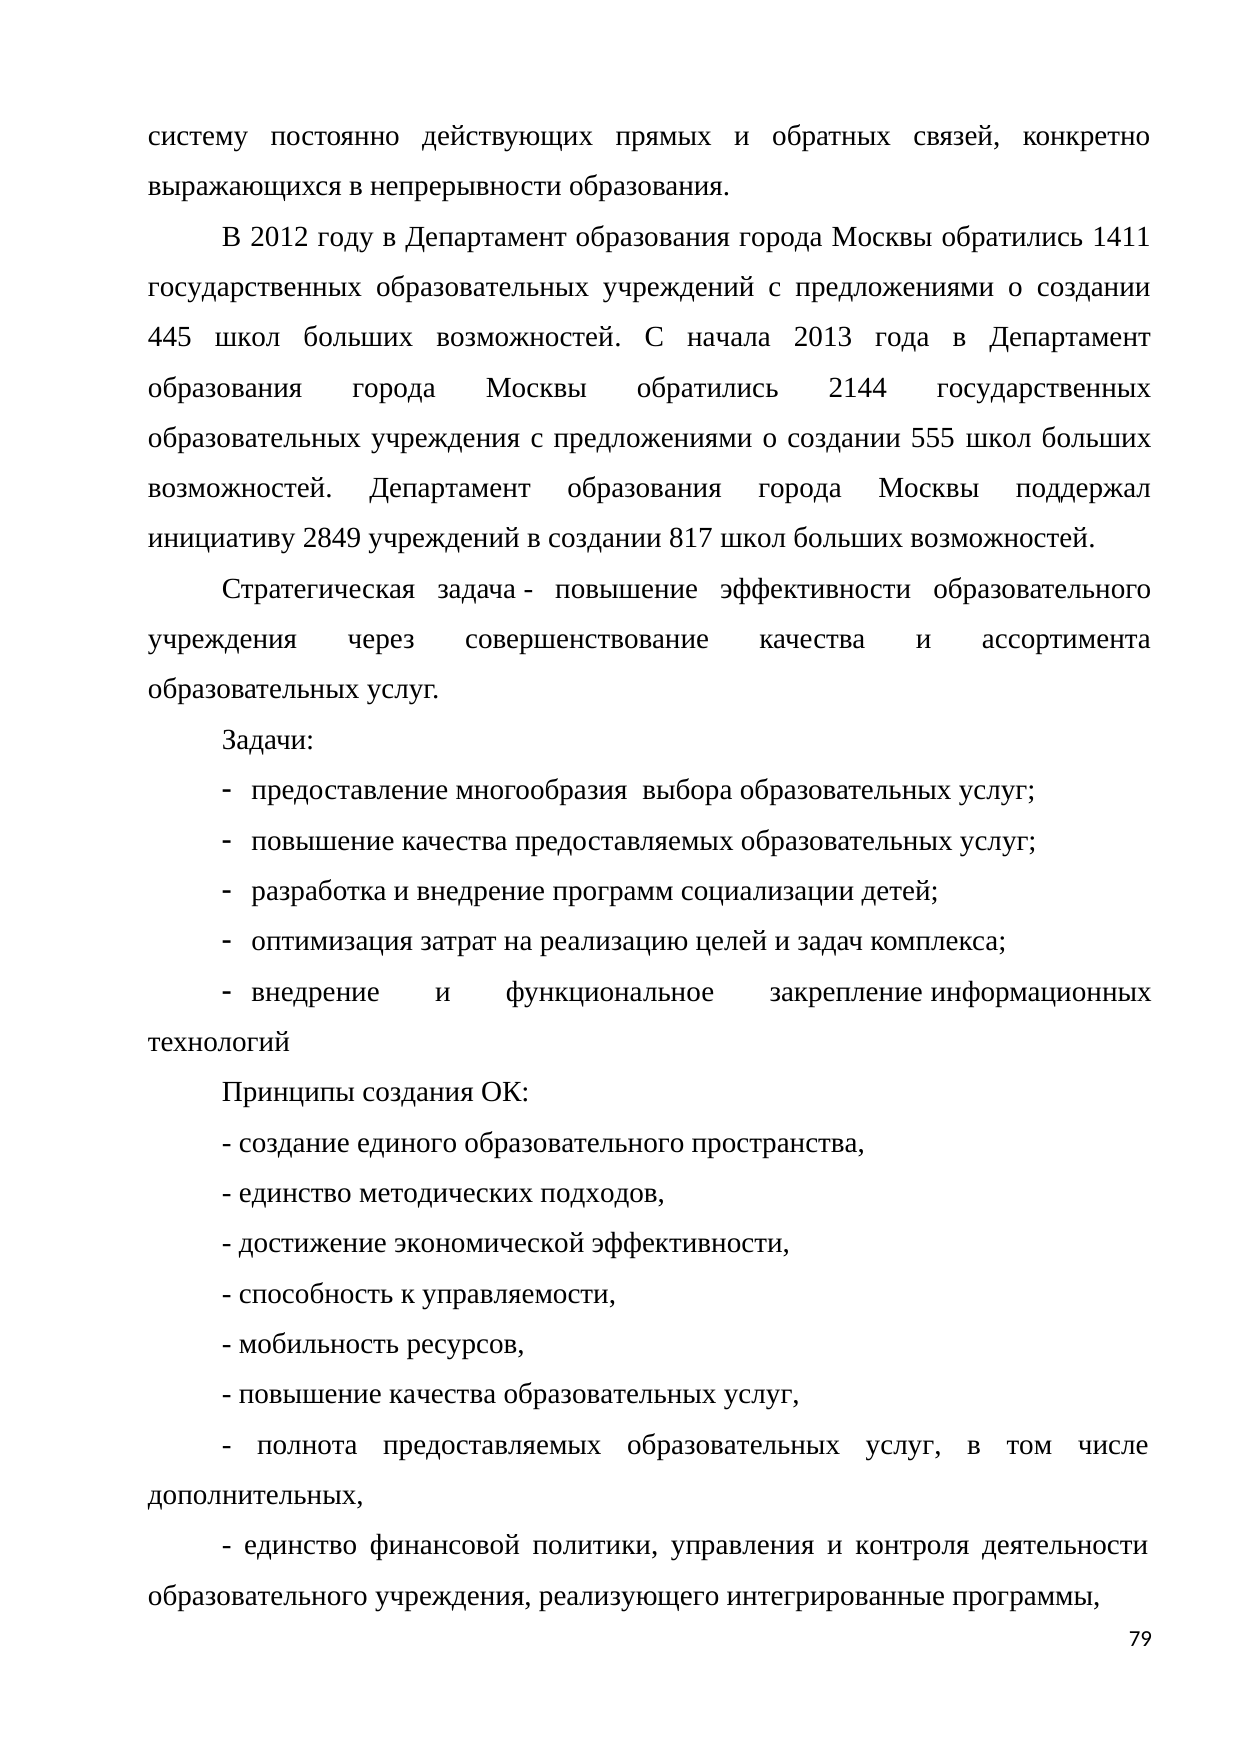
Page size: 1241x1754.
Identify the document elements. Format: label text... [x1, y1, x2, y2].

text - способность к управляемости, [148, 1276, 1149, 1309]
list оптимизация затрат на реализацию целей и задач комплекса; [148, 923, 1152, 957]
text - мобильность ресурсов, [148, 1326, 1149, 1360]
text Задачи: [148, 722, 1152, 755]
text В 2012 году в Департамент образования города Москвы обратились 1411 государственных образовательных учреждений с предложениями о создании 445 школ больших возможностей. С начала 2013 года в Департамент образования города Москвы обратились 2144 государственных образовательных учреждения с предложениями о создании 555 школ больших возможностей. Департамент образования города Москвы поддержал инициативу 2849 учреждений в создании 817 школ больших возможностей. [148, 219, 1152, 554]
list предоставление многообразия выбора образовательных услуг; [148, 772, 1152, 806]
text - единство методических подходов, [148, 1175, 1149, 1209]
text - повышение качества образовательных услуг, [148, 1376, 1149, 1410]
text - создание единого образовательного пространства, [148, 1125, 1149, 1158]
text Принципы создания ОК: [148, 1074, 1149, 1108]
text - единство финансовой политики, управления и контроля деятельности образовательного учреждения, реализующего интегрированные программы, [148, 1527, 1149, 1611]
text - полнота предоставляемых образовательных услуг, в том числе дополнительных, [148, 1427, 1149, 1511]
list повышение качества предоставляемых образовательных услуг; [148, 823, 1152, 856]
list внедрение и функциональное закрепление информационных технологий [148, 974, 1152, 1058]
list разработка и внедрение программ социализации детей; [148, 873, 1152, 907]
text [148, 118, 1152, 202]
text Стратегическая задача - повышение эффективности образовательного учреждения через совершенствование качества и ассортимента образовательных услуг. [148, 571, 1152, 705]
text - достижение экономической эффективности, [148, 1226, 1149, 1259]
